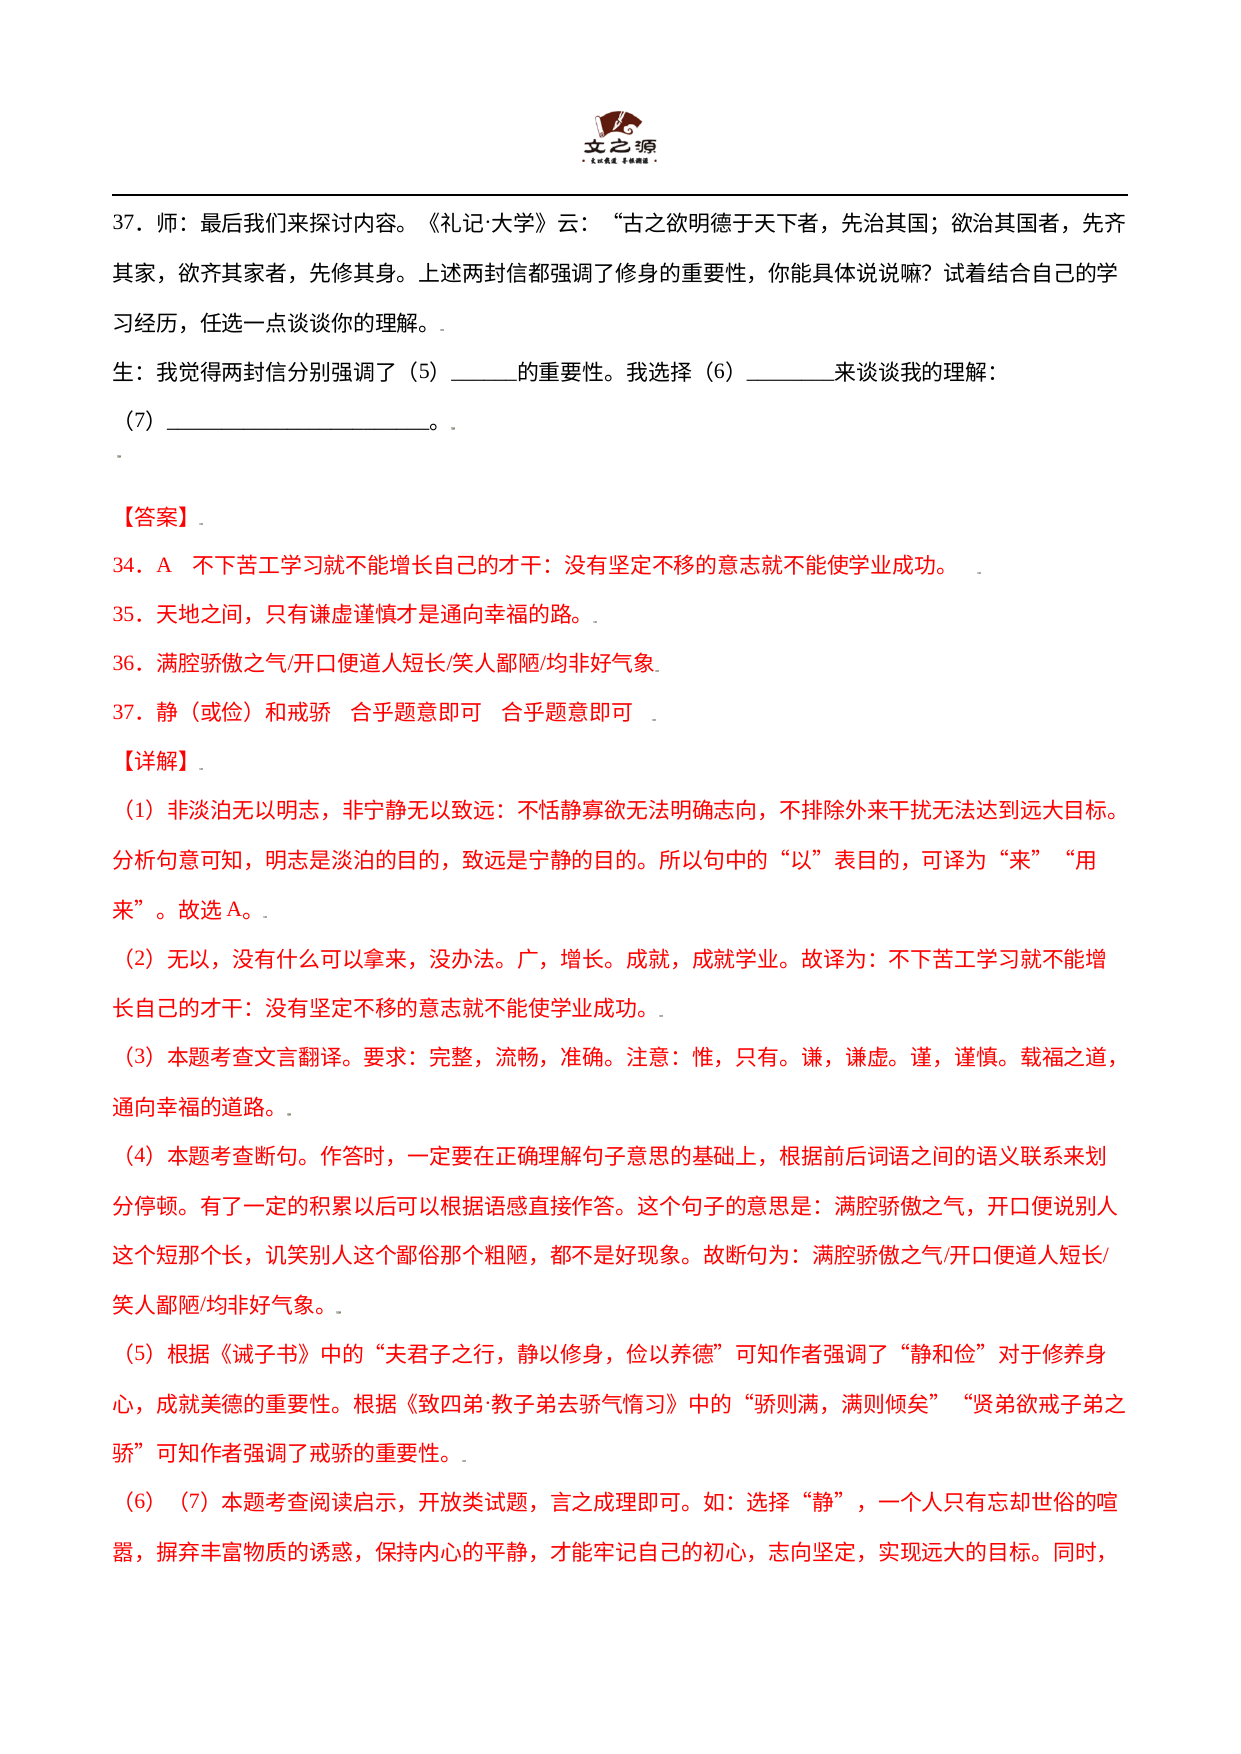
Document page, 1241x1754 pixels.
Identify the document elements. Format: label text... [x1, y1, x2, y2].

text 36．满腔骄傲之气/开口便道人短长/笑人鄙陋/均非好气象 [112, 646, 1128, 679]
text （4）本题考查断句。作答时，一定要在正确理解句子意思的基础上，根据前后词语之间的语义联系来划分停顿。有了一定的积累以后可以根据语感直接作答。这个句子的意思是：满腔骄傲之气，开口便说别人这个短那个长，讥笑别人这个鄙俗那个粗陋，都不是好现象。故断句为：满腔骄傲之气/开口便道人短长/笑人鄙陋/均非好气象。 [112, 1138, 1128, 1320]
text （2）无以，没有什么可以拿来，没办法。广，增长。成就，成就学业。故译为：不下苦工学习就不能增长自己的才干：没有坚定不移的意志就不能使学业成功。 [112, 941, 1128, 1024]
text 34．A 不下苦工学习就不能增长自己的才干：没有坚定不移的意志就不能使学业成功。 [112, 548, 1128, 581]
text 生：我觉得两封信分别强调了（5）______的重要性。我选择（6）________来谈谈我的理解：（7）________________________。 [112, 354, 1128, 437]
text （1）非淡泊无以明志，非宁静无以致远：不恬静寡欲无法明确志向，不排除外来干扰无法达到远大目标。分析句意可知，明志是淡泊的目的，致远是宁静的目的。所以句中的“以”表目的，可译为“来”“用来”。故选A。 [112, 793, 1128, 925]
picture [543, 88, 698, 192]
text 35．天地之间，只有谦虚谨慎才是通向幸福的路。 [112, 597, 1128, 630]
text （3）本题考查文言翻译。要求：完整，流畅，准确。注意：惟，只有。谦，谦虚。谨，谨慎。载福之道，通向幸福的道路。 [112, 1039, 1128, 1122]
text 【答案】 [112, 499, 1128, 532]
text 37．静（或俭）和戒骄 合乎题意即可 合乎题意即可 [112, 695, 1128, 728]
text （6）（7）本题考查阅读启示，开放类试题，言之成理即可。如：选择“静”，一个人只有忘却世俗的喧嚣，摒弃丰富物质的诱惑，保持内心的平静，才能牢记自己的初心，志向坚定，实现远大的目标。同时，内心宁静，还可以修养身心，不断完善自己的人格。 [112, 1484, 1128, 1567]
text （5）根据《诫子书》中的“夫君子之行，静以修身，俭以养德”可知作者强调了“静和俭”对于修养身心，成就美德的重要性。根据《致四弟·教子弟去骄气惰习》中的“骄则满，满则倾矣”“贤弟欲戒子弟之骄”可知作者强调了戒骄的重要性。 [112, 1336, 1128, 1469]
text 【详解】 [112, 744, 1128, 777]
text 37．师：最后我们来探讨内容。《礼记·大学》云：“古之欲明德于天下者，先治其国；欲治其国者，先齐其家，欲齐其家者，先修其身。上述两封信都强调了修身的重要性，你能具体说说嘛？试着结合自己的学习经历，任选一点谈谈你的理解。 [112, 205, 1128, 338]
